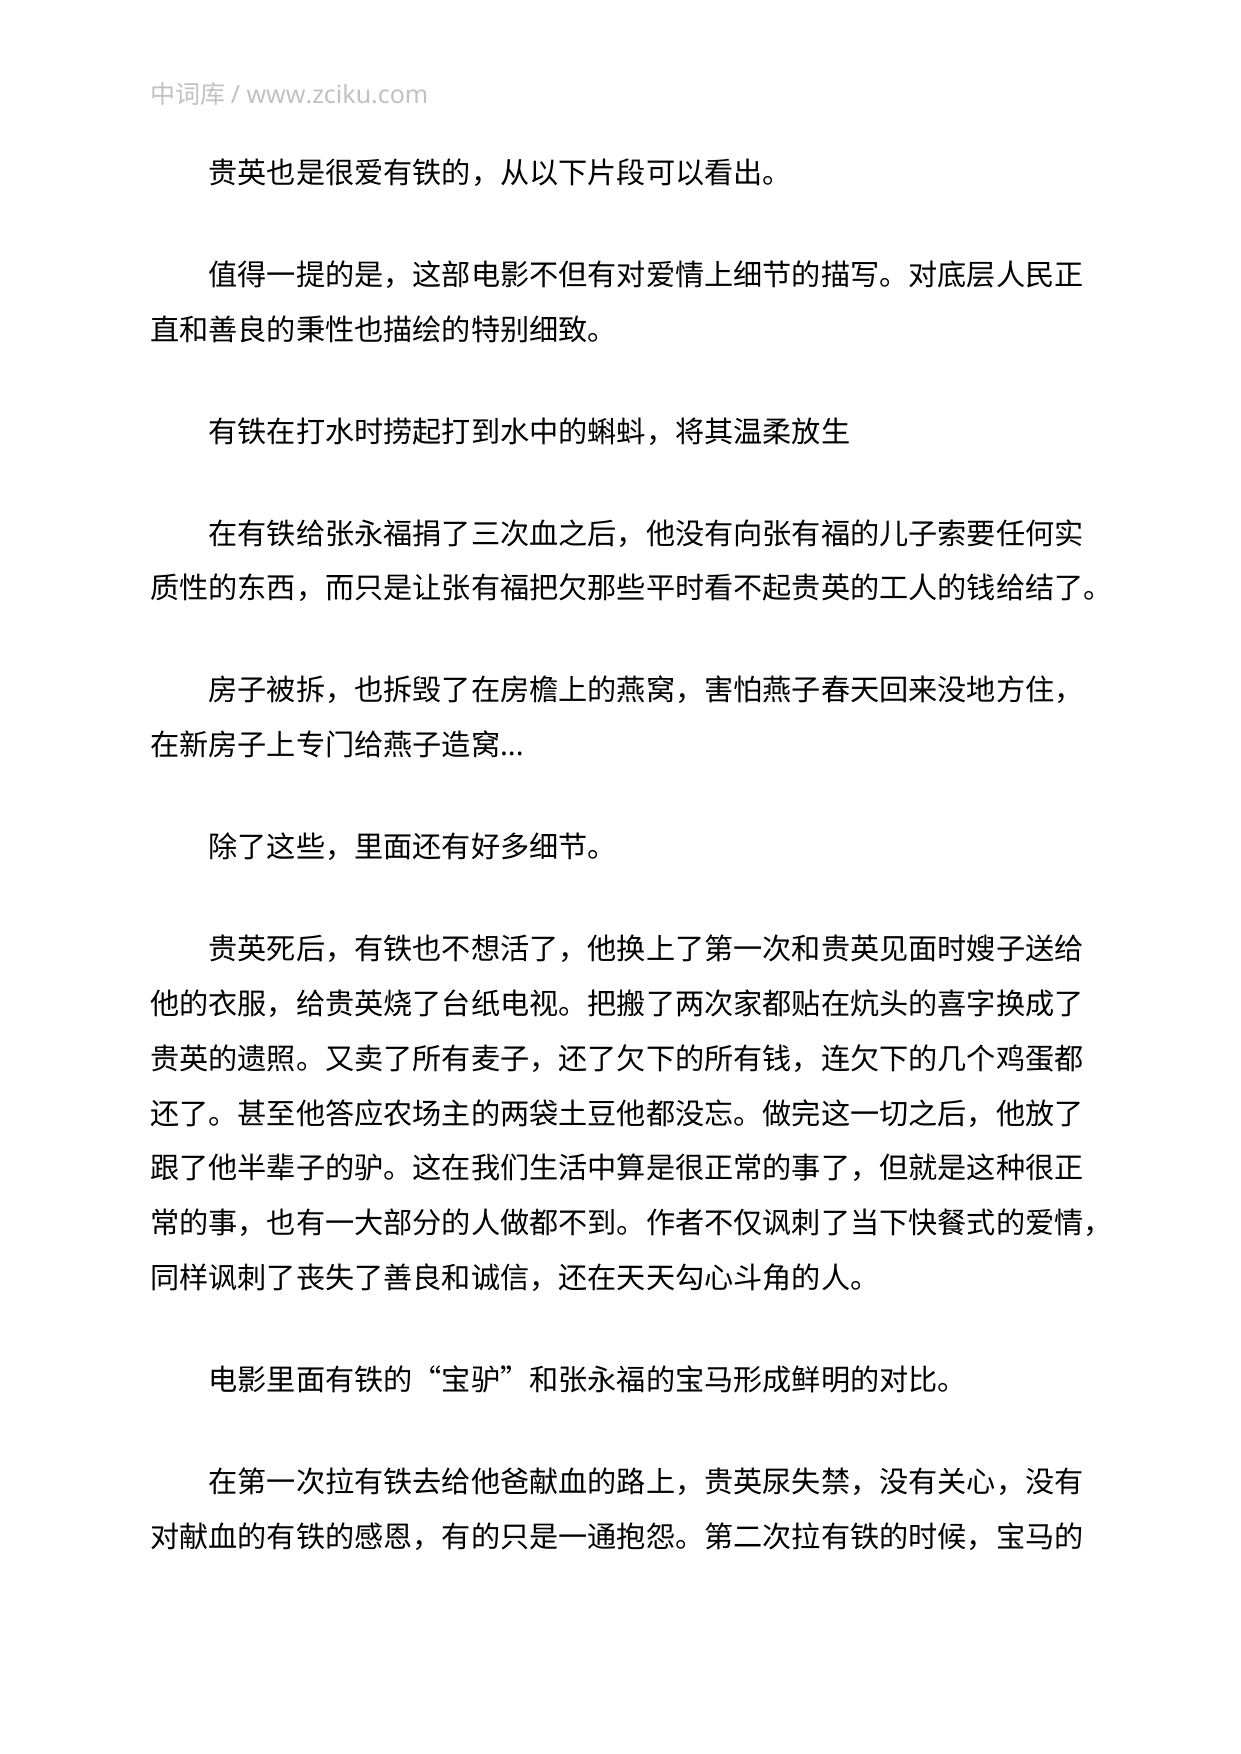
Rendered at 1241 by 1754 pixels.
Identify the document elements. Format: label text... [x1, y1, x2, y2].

text 贵英死后，有铁也不想活了，他换上了第一次和贵英见面时嫂子送给他的衣服，给贵英烧了台纸电视。把搬了两次家都贴在炕头的喜字换成了贵英的遗照。又卖了所有麦子，还了欠下的所有钱，连欠下的几个鸡蛋都还了。甚至他答应农场主的两袋土豆他都没忘。做完这一切之后，他放了跟了他半辈子的驴。这在我们生活中算是很正常的事了，但就是这种很正常的事，也有一大部分的人做都不到。作者不仅讽刺了当下快餐式的爱情，同样讽刺了丧失了善良和诚信，还在天天勾心斗角的人。 [150, 926, 1090, 1297]
text 值得一提的是，这部电影不但有对爱情上细节的描写。对底层人民正直和善良的秉性也描绘的特别细致。 [150, 252, 1090, 349]
text 电影里面有铁的“宝驴”和张永福的宝马形成鲜明的对比。 [150, 1357, 1090, 1399]
text 在有铁给张永福捐了三次血之后，他没有向张有福的儿子索要任何实质性的东西，而只是让张有福把欠那些平时看不起贵英的工人的钱给结了。 [150, 510, 1090, 607]
text 房子被拆，也拆毁了在房檐上的燕窝，害怕燕子春天回来没地方住，在新房子上专门给燕子造窝... [150, 667, 1090, 764]
text 除了这些，里面还有好多细节。 [150, 824, 1090, 866]
text 贵英也是很爱有铁的，从以下片段可以看出。 [150, 150, 1090, 192]
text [150, 1458, 1090, 1556]
text 有铁在打水时捞起打到水中的蝌蚪，将其温柔放生 [150, 408, 1090, 451]
